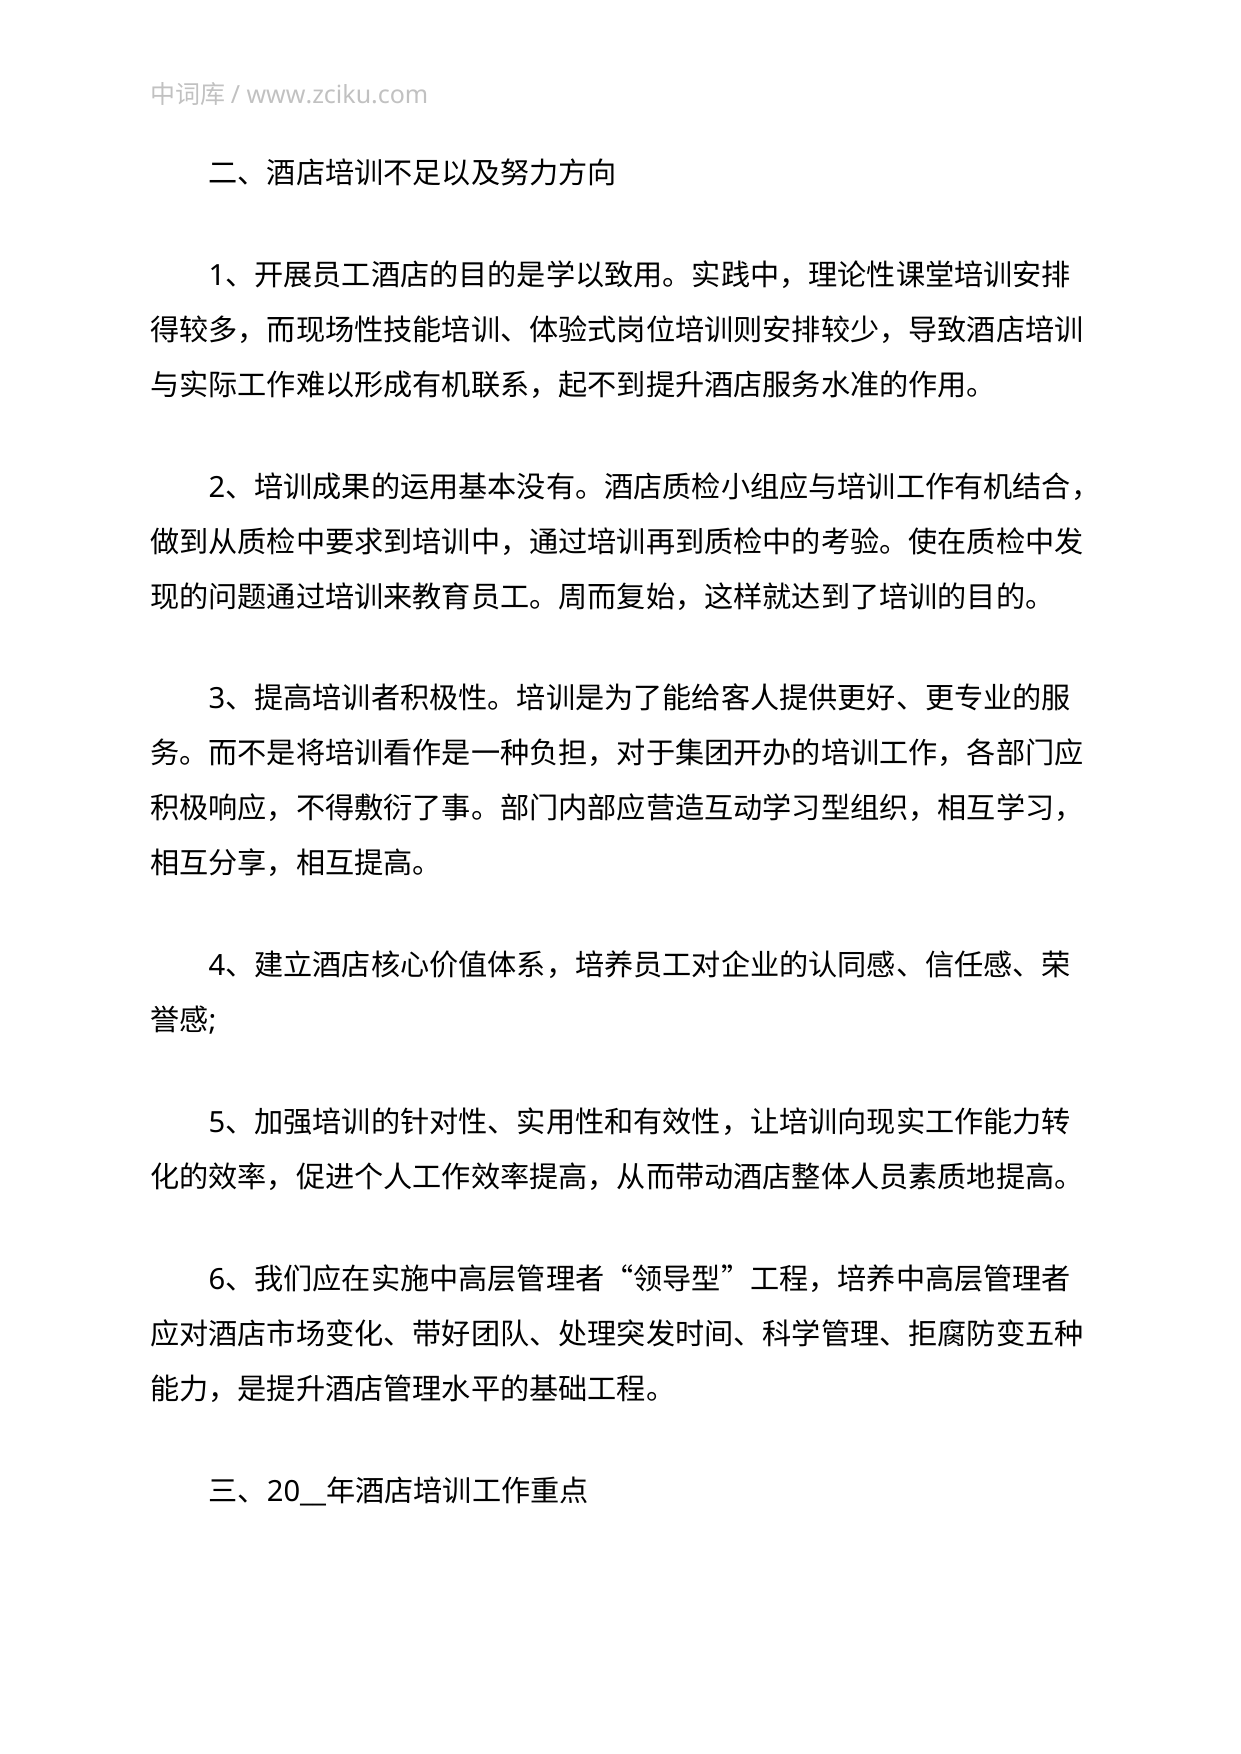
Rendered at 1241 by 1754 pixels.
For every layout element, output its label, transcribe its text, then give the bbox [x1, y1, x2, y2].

text 2、培训成果的运用基本没有。酒店质检小组应与培训工作有机结合，做到从质检中要求到培训中，通过培训再到质检中的考验。使在质检中发现的问题通过培训来教育员工。周而复始，这样就达到了培训的目的。 [150, 463, 1090, 616]
text 二、酒店培训不足以及努力方向 [150, 150, 1090, 192]
text 1、开展员工酒店的目的是学以致用。实践中，理论性课堂培训安排得较多，而现场性技能培训、体验式岗位培训则安排较少，导致酒店培训与实际工作难以形成有机联系，起不到提升酒店服务水准的作用。 [150, 252, 1090, 404]
text 5、加强培训的针对性、实用性和有效性，让培训向现实工作能力转化的效率，促进个人工作效率提高，从而带动酒店整体人员素质地提高。 [150, 1099, 1090, 1196]
text 4、建立酒店核心价值体系，培养员工对企业的认同感、信任感、荣誉感; [150, 942, 1090, 1039]
text 6、我们应在实施中高层管理者“领导型”工程，培养中高层管理者应对酒店市场变化、带好团队、处理突发时间、科学管理、拒腐防变五种能力，是提升酒店管理水平的基础工程。 [150, 1255, 1090, 1408]
text 三、20__年酒店培训工作重点 [150, 1467, 1090, 1509]
text 3、提高培训者积极性。培训是为了能给客人提供更好、更专业的服务。而不是将培训看作是一种负担，对于集团开办的培训工作，各部门应积极响应，不得敷衍了事。部门内部应营造互动学习型组织，相互学习，相互分享，相互提高。 [150, 675, 1090, 882]
